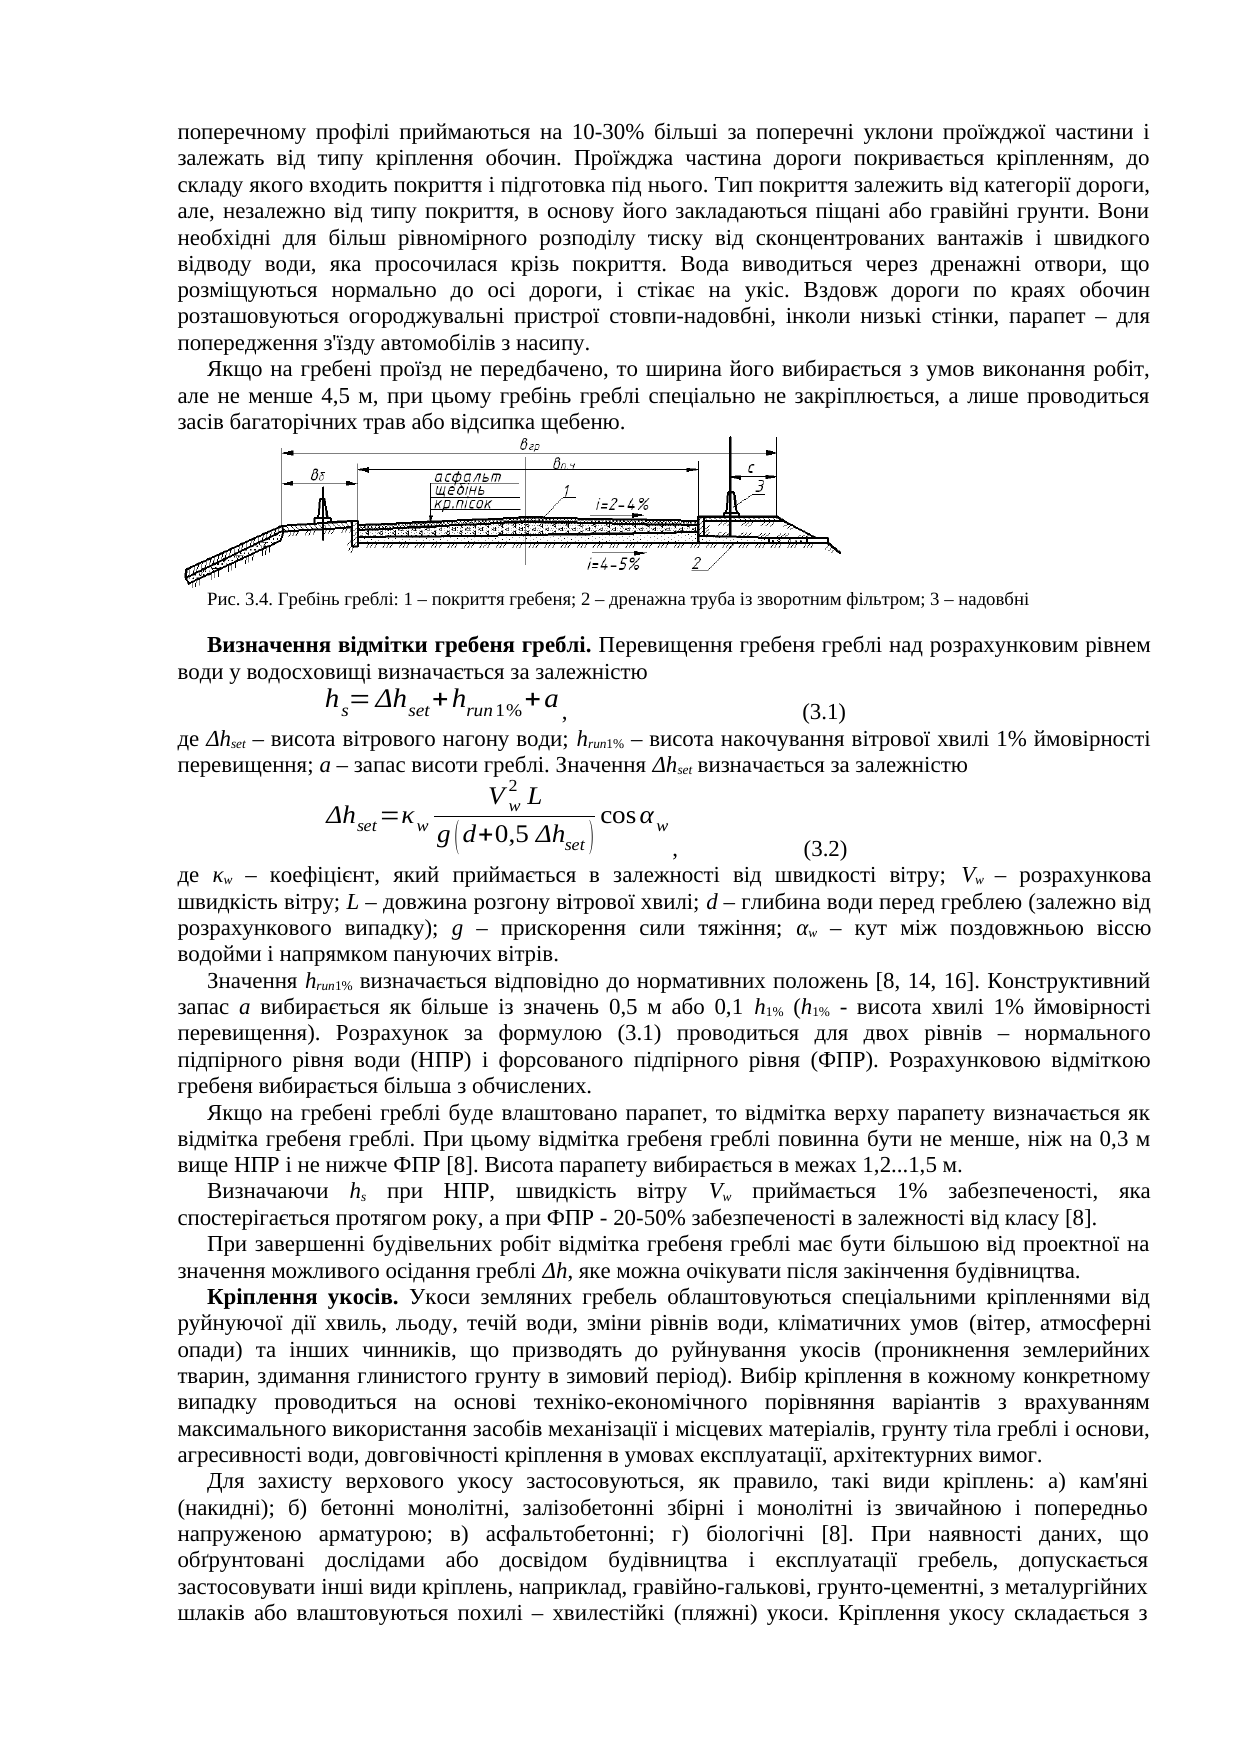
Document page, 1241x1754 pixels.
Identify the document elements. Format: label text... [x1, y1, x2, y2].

text де κw – коефіцієнт, який приймається в залежності від швидкості вітру; Vw – розрахункова швидкість вітру; L – довжина розгону вітрової хвилі; d – глибина води перед греблею (залежно від розрахункового випадку); g – прискорення сили тяжіння; αw – кут між поздовжньою віссю водойми і напрямком пануючих вітрів. [177, 861, 1152, 967]
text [177, 1467, 1149, 1626]
text Якщо на гребені проїзд не передбачено, то ширина його вибирається з умов виконання робіт, але не менше , при цьому гребінь греблі спеціально не закріплюється, а лише проводиться засів багаторічних трав або відсипка щебеню. [177, 355, 1152, 434]
text Визначаючи hs при НПР, швидкість вітру Vw приймається 1% забезпеченості, яка спостерігається протягом року, а при ФПР - 20-50% забезпеченості в залежності від класу [8]. [177, 1178, 1152, 1230]
text Кріплення укосів. Укоси земляних гребель облаштовуються спеціальними кріпленнями від руйнуючої дії хвиль, льоду, течій води, зміни рівнів води, кліматичних умов (вітер, атмосферні опади) та інших чинників, що призводять до руйнування укосів (проникнення землерийних тварин, здимання глинистого грунту в зимовий період). Вибір кріплення в кожному конкретному випадку проводиться на основі техніко-економічного порівняння варіантів з врахуванням максимального використання засобів механізації і місцевих матеріалів, грунту тіла греблі і основи, агресивності води, довговічності кріплення в умовах експлуатації, архітектурних вимог. [177, 1283, 1152, 1467]
text Рис. 3.4. Гребінь греблі: 1 – покриття гребеня; 2 – дренажна труба із зворотним фільтром; 3 – надовбні [177, 588, 1107, 610]
picture [177, 434, 857, 589]
text Визначення відмітки гребеня греблі. Перевищення гребеня греблі над розрахунковим рівнем води у водосховищі визначається за залежністю [177, 631, 1152, 684]
text , (3.2) [177, 777, 1152, 861]
text де Δhset – висота вітрового нагону води; hrun1% – висота накочування вітрової хвилі 1% ймовірності перевищення; а – запас висоти греблі. Значення Δhset визначається за залежністю [177, 725, 1152, 777]
text При завершенні будівельних робіт відмітка гребеня греблі має бути більшою від проектної на значення можливого осідання греблі Δh, яке можна очікувати після закінчення будівництва. [177, 1230, 1152, 1283]
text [177, 118, 1152, 355]
text Значення hrun1% визначається відповідно до нормативних положень [8, 14, 16]. Конструктивний запас а вибирається як більше із значень або 0,1 h1% (h1% - висота хвилі 1% ймовірності перевищення). Розрахунок за формулою (3.1) проводиться для двох рівнів – нормального підпірного рівня води (НПР) і форсованого підпірного рівня (ФПР). Розрахунковою відміткою гребеня вибирається більша з обчислених. [177, 967, 1152, 1098]
text , (3.1) [177, 684, 1152, 725]
text Якщо на гребені греблі буде влаштовано парапет, то відмітка верху парапету визначається як відмітка гребеня греблі. При цьому відмітка гребеня греблі повинна бути не менше, ніж на вище НПР і не нижче ФПР [8]. Висота парапету вибирається в межах 1,2...1,5 м. [177, 1098, 1152, 1178]
